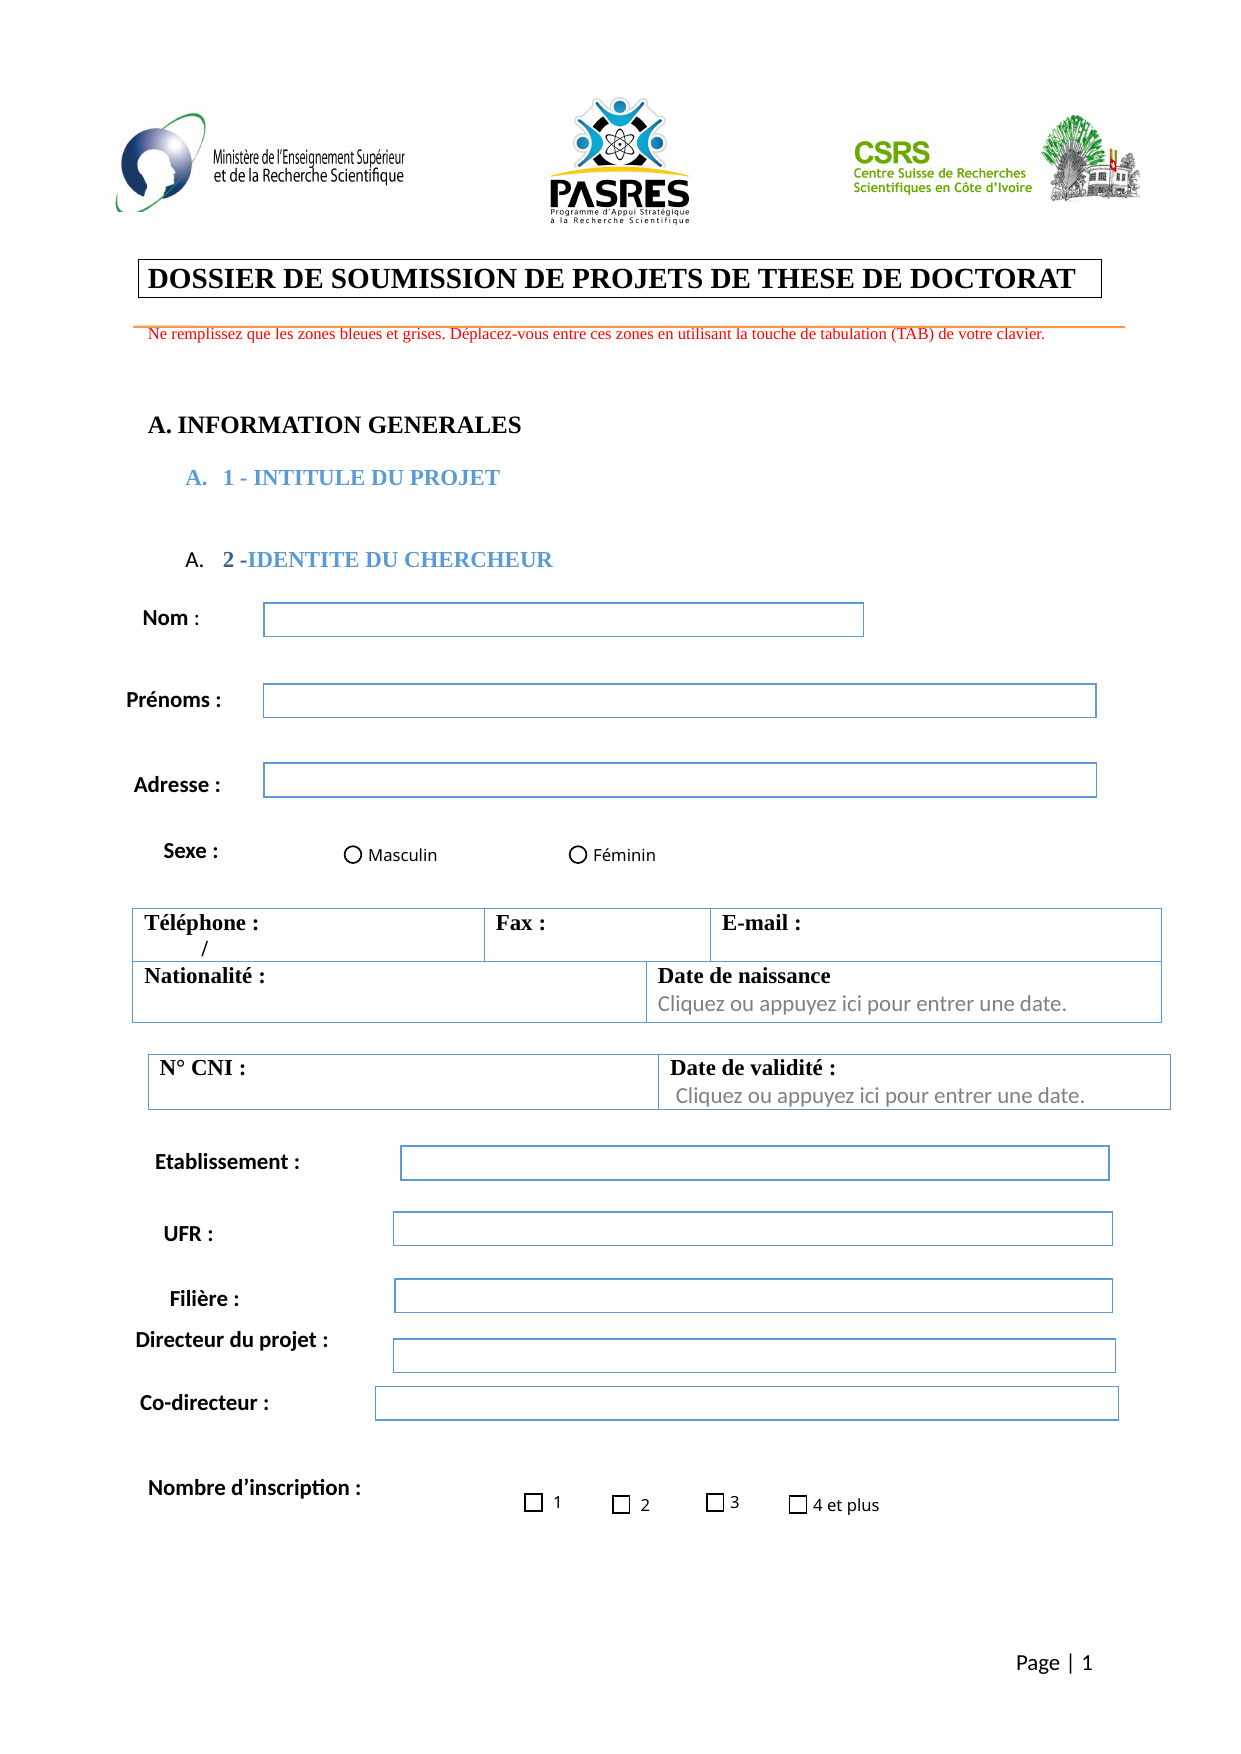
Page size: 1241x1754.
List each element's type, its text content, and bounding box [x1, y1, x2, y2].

table_header N° CNI : [149, 1055, 658, 1109]
table_header Fax : [485, 909, 710, 961]
table_header Téléphone : / [133, 909, 484, 961]
list 2 -IDENTITE DU CHERCHEUR [185, 545, 1093, 573]
picture [854, 115, 1141, 203]
picture [106, 109, 405, 212]
text DOSSIER DE SOUMISSION DE PROJETS DE THESE DE DOCTORAT [139, 260, 1101, 297]
text Ne remplissez que les zones bleues et grises. Déplacez-vous entre ces zones en utilisant la touche de tabulation (TAB) de votre clavier. [148, 328, 1093, 343]
table_header E-mail : [711, 909, 1161, 961]
table_header Date de validité : [659, 1055, 1170, 1109]
table_cell Date de naissance [647, 962, 1161, 1022]
list INFORMATION GENERALES [148, 410, 1093, 438]
list 1 - INTITULE DU PROJET [185, 464, 1093, 490]
picture [531, 77, 709, 229]
table_cell Nationalité : [133, 962, 646, 1022]
